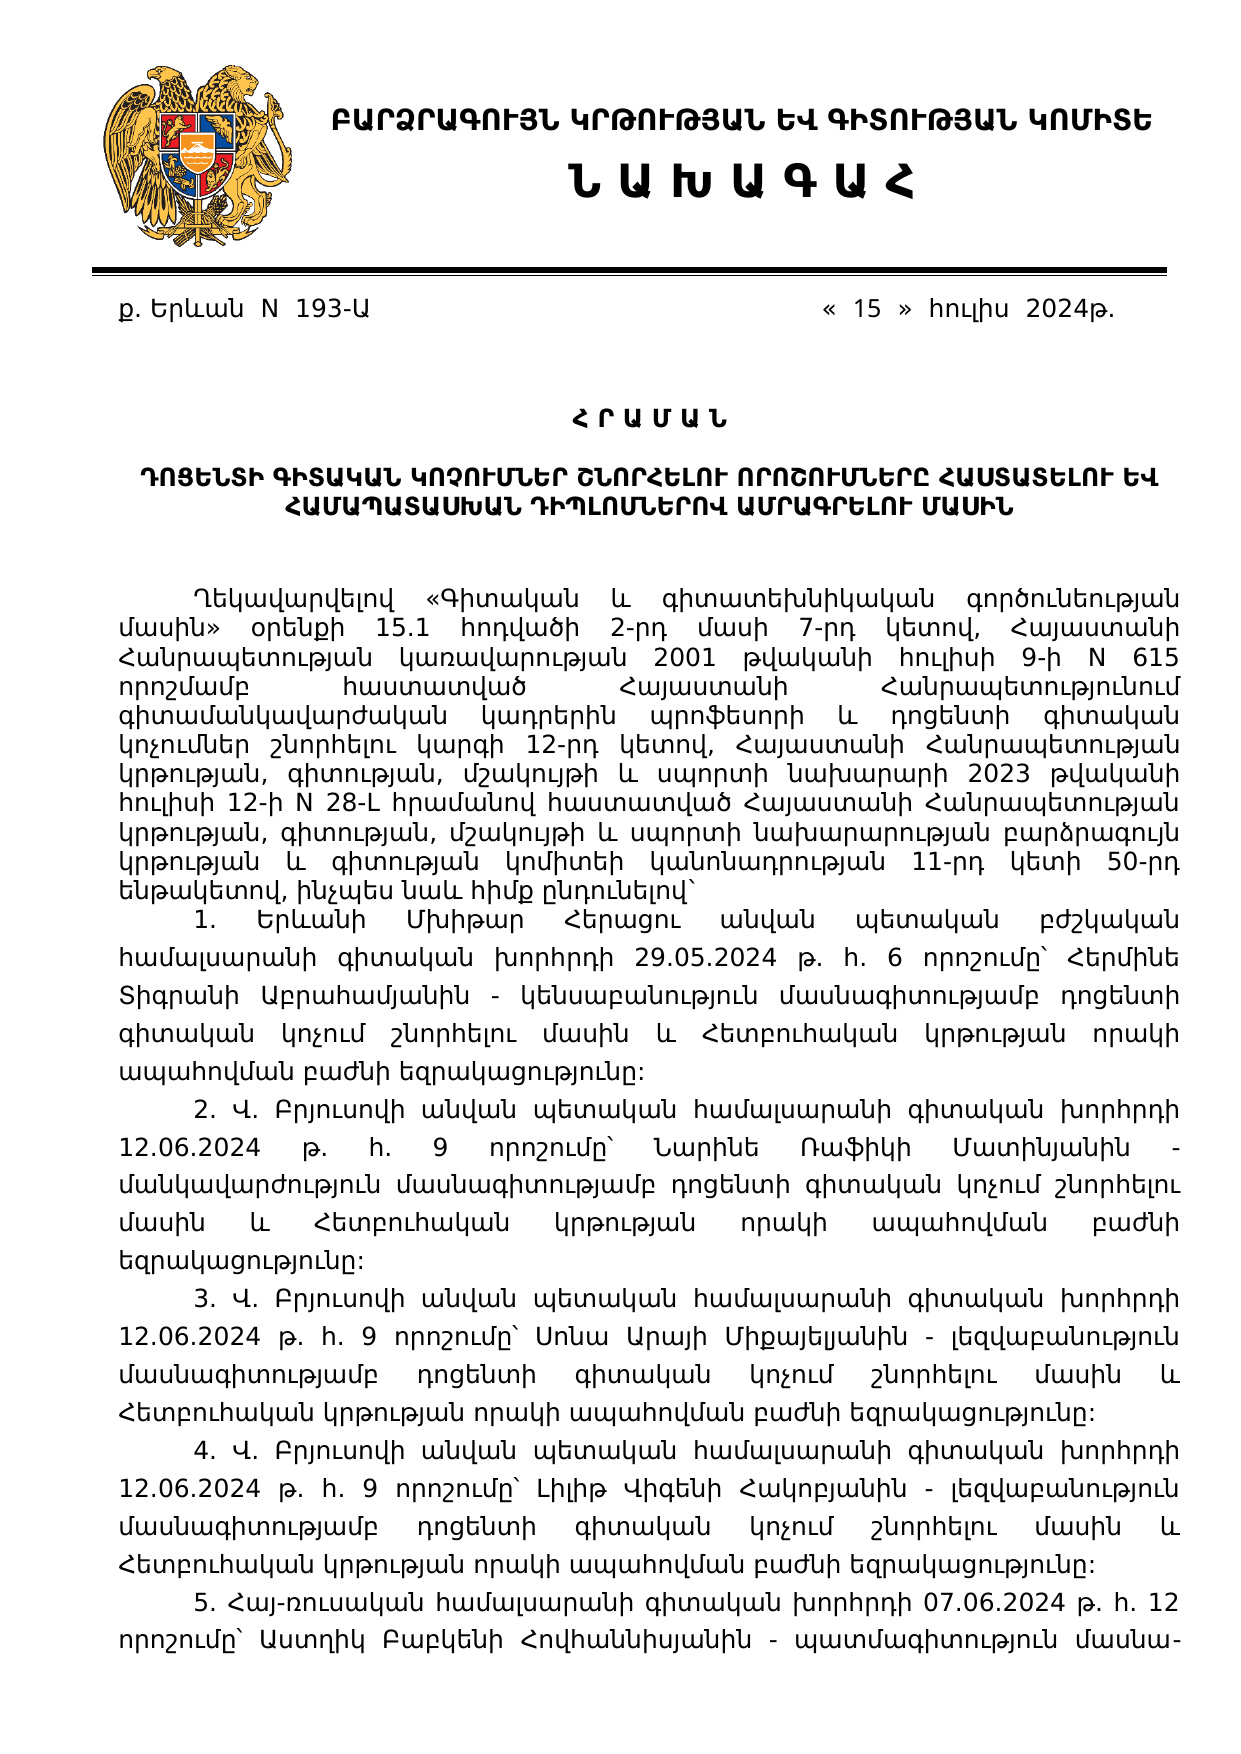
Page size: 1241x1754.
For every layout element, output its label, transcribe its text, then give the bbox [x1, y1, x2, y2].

text Ղեկավարվելով «Գիտական և գիտատեխնիկական գործունեության մասին» օրենքի 15.1 հոդվածի 2-րդ մասի 7-րդ կետով, Հայաստանի Հանրապետության կառավարության 2001 թվականի հուլիսի 9-ի N 615 որոշմամբ հաստատված Հայաստանի Հանրապետությունում գիտամանկավարժական կադրերին պրոֆեսորի և դոցենտի գիտական կոչումներ շնորհելու կարգի 12-րդ կետով, Հայաստանի Հանրապետության կրթության, գիտության, մշակույթի և սպորտի նախարարի 2023 թվականի հուլիսի 12-ի N 28-Լ հրամանով հաստատված Հայաստանի Հանրապետության կրթության, գիտության, մշակույթի և սպորտի նախարարության բարձրագույն կրթության և գիտության կոմիտեի կանոնադրության 11-րդ կետի 50-րդ ենթակետով, ինչպես նաև հիմք ընդունելով` [118, 584, 1181, 905]
text Հ Ր Ա Մ Ա Ն [118, 404, 1181, 434]
text 3. Վ. Բրյուսովի անվան պետական համալսարանի գիտական խորհրդի 12.06.2024 թ. հ. 9 որոշումը՝ Սոնա Արայի Միքայելյանին - լեզվաբանություն մասնագիտությամբ դոցենտի գիտական կոչում շնորհելու մասին և Հետբուհական կրթության որակի ապահովման բաժնի եզրակացությունը: [118, 1284, 1181, 1427]
text 2. Վ. Բրյուսովի անվան պետական համալսարանի գիտական խորհրդի 12.06.2024 թ. հ. 9 որոշումը՝ Նարինե Ռաֆիկի Մատինյանին - մանկավարժություն մասնագիտությամբ դոցենտի գիտական կոչում շնորհելու մասին և Հետբուհական կրթության որակի ապահովման բաժնի եզրակացությունը: [118, 1095, 1181, 1276]
picture [103, 65, 292, 247]
text 1. Երևանի Մխիթար Հերացու անվան պետական բժշկական համալսարանի գիտական խորհրդի 29.05.2024 թ. հ. 6 որոշումը՝ Հերմինե Տիգրանի Աբրահամյանին - կենսաբանություն մասնագիտությամբ դոցենտի գիտական կոչում շնորհելու մասին և Հետբուհական կրթության որակի ապահովման բաժնի եզրակացությունը: [118, 905, 1181, 1086]
text 4. Վ. Բրյուսովի անվան պետական համալսարանի գիտական խորհրդի 12.06.2024 թ. հ. 9 որոշումը՝ Լիլիթ Վիգենի Հակոբյանին - լեզվաբանություն մասնագիտությամբ դոցենտի գիտական կոչում շնորհելու մասին և Հետբուհական կրթության որակի ապահովման բաժնի եզրակացությունը: [118, 1436, 1181, 1579]
table_header [92, 59, 317, 267]
table_header ԲԱՐՁՐԱԳՈՒՅՆ ԿՐԹՈՒԹՅԱՆ ԵՎ ԳԻՏՈՒԹՅԱՆ ԿՈՄԻՏԵ Ն Ա Խ Ա Գ Ա Հ [317, 59, 1167, 267]
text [118, 1588, 1181, 1655]
text ք. Երևան N 193-Ա « 15 » հուլիս 2024թ. [118, 290, 1181, 324]
text ԴՈՑԵՆՏԻ ԳԻՏԱԿԱՆ ԿՈՉՈՒՄՆԵՐ ՇՆՈՐՀԵԼՈՒ ՈՐՈՇՈՒՄՆԵՐԸ ՀԱՍՏԱՏԵԼՈՒ ԵՎ ՀԱՄԱՊԱՏԱՍԽԱՆ ԴԻՊԼՈՄՆԵՐՈՎ ԱՄՐԱԳՐԵԼՈՒ ՄԱՍԻՆ [118, 463, 1181, 521]
